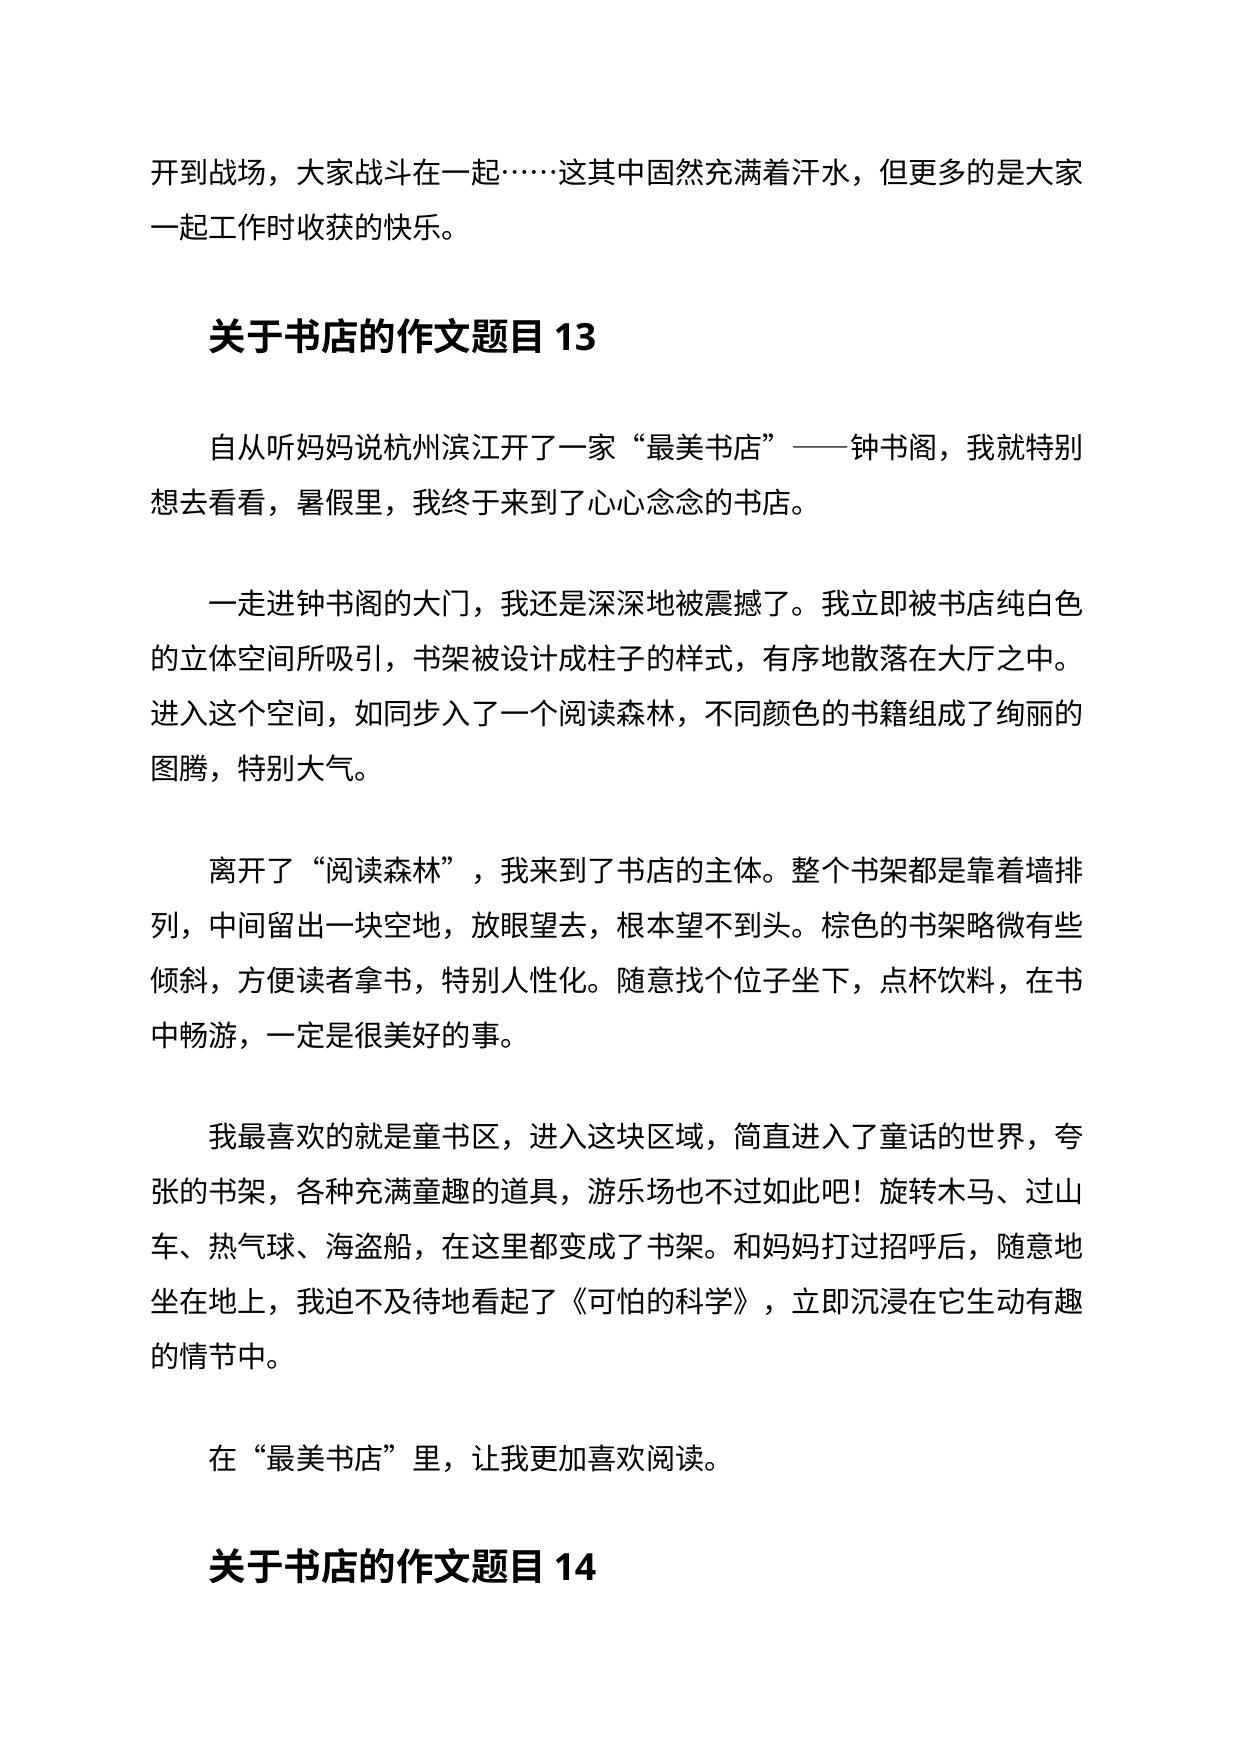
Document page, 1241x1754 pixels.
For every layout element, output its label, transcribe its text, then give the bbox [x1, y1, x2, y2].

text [150, 150, 1090, 247]
text 关于书店的作文题目14 [150, 1537, 1090, 1591]
text 在“最美书店”里，让我更加喜欢阅读。 [150, 1435, 1090, 1477]
text 自从听妈妈说杭州滨江开了一家“最美书店”——钟书阁，我就特别想去看看，暑假里，我终于来到了心心念念的书店。 [150, 424, 1090, 521]
text 关于书店的作文题目13 [150, 307, 1090, 361]
text 离开了“阅读森林”，我来到了书店的主体。整个书架都是靠着墙排列，中间留出一块空地，放眼望去，根本望不到头。棕色的书架略微有些倾斜，方便读者拿书，特别人性化。随意找个位子坐下，点杯饮料，在书中畅游，一定是很美好的事。 [150, 847, 1090, 1054]
text 我最喜欢的就是童书区，进入这块区域，简直进入了童话的世界，夸张的书架，各种充满童趣的道具，游乐场也不过如此吧！旋转木马、过山车、热气球、海盗船，在这里都变成了书架。和妈妈打过招呼后，随意地坐在地上，我迫不及待地看起了《可怕的科学》，立即沉浸在它生动有趣的情节中。 [150, 1114, 1090, 1376]
text 一走进钟书阁的大门，我还是深深地被震撼了。我立即被书店纯白色的立体空间所吸引，书架被设计成柱子的样式，有序地散落在大厅之中。进入这个空间，如同步入了一个阅读森林，不同颜色的书籍组成了绚丽的图腾，特别大气。 [150, 581, 1090, 788]
